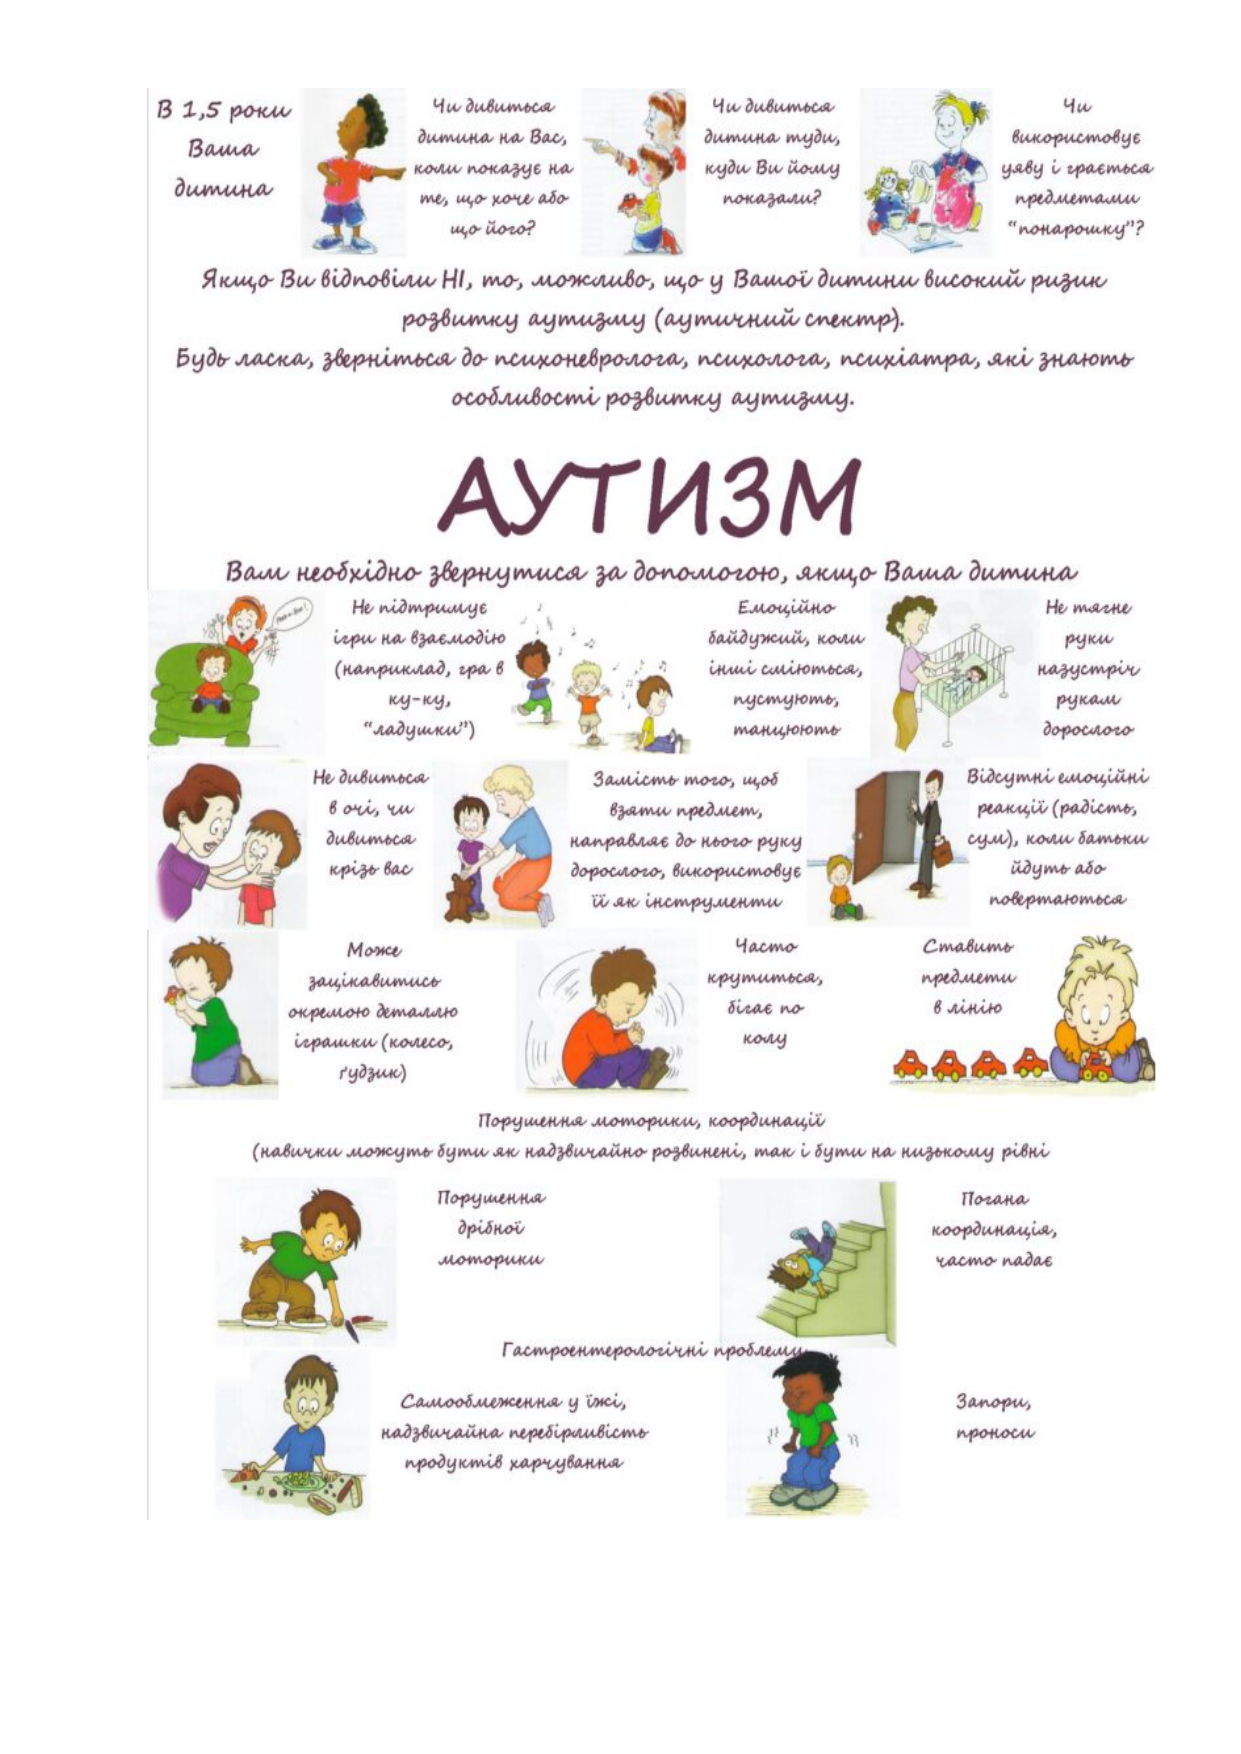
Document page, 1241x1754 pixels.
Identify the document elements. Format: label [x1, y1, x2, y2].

picture [147, 88, 1156, 1520]
